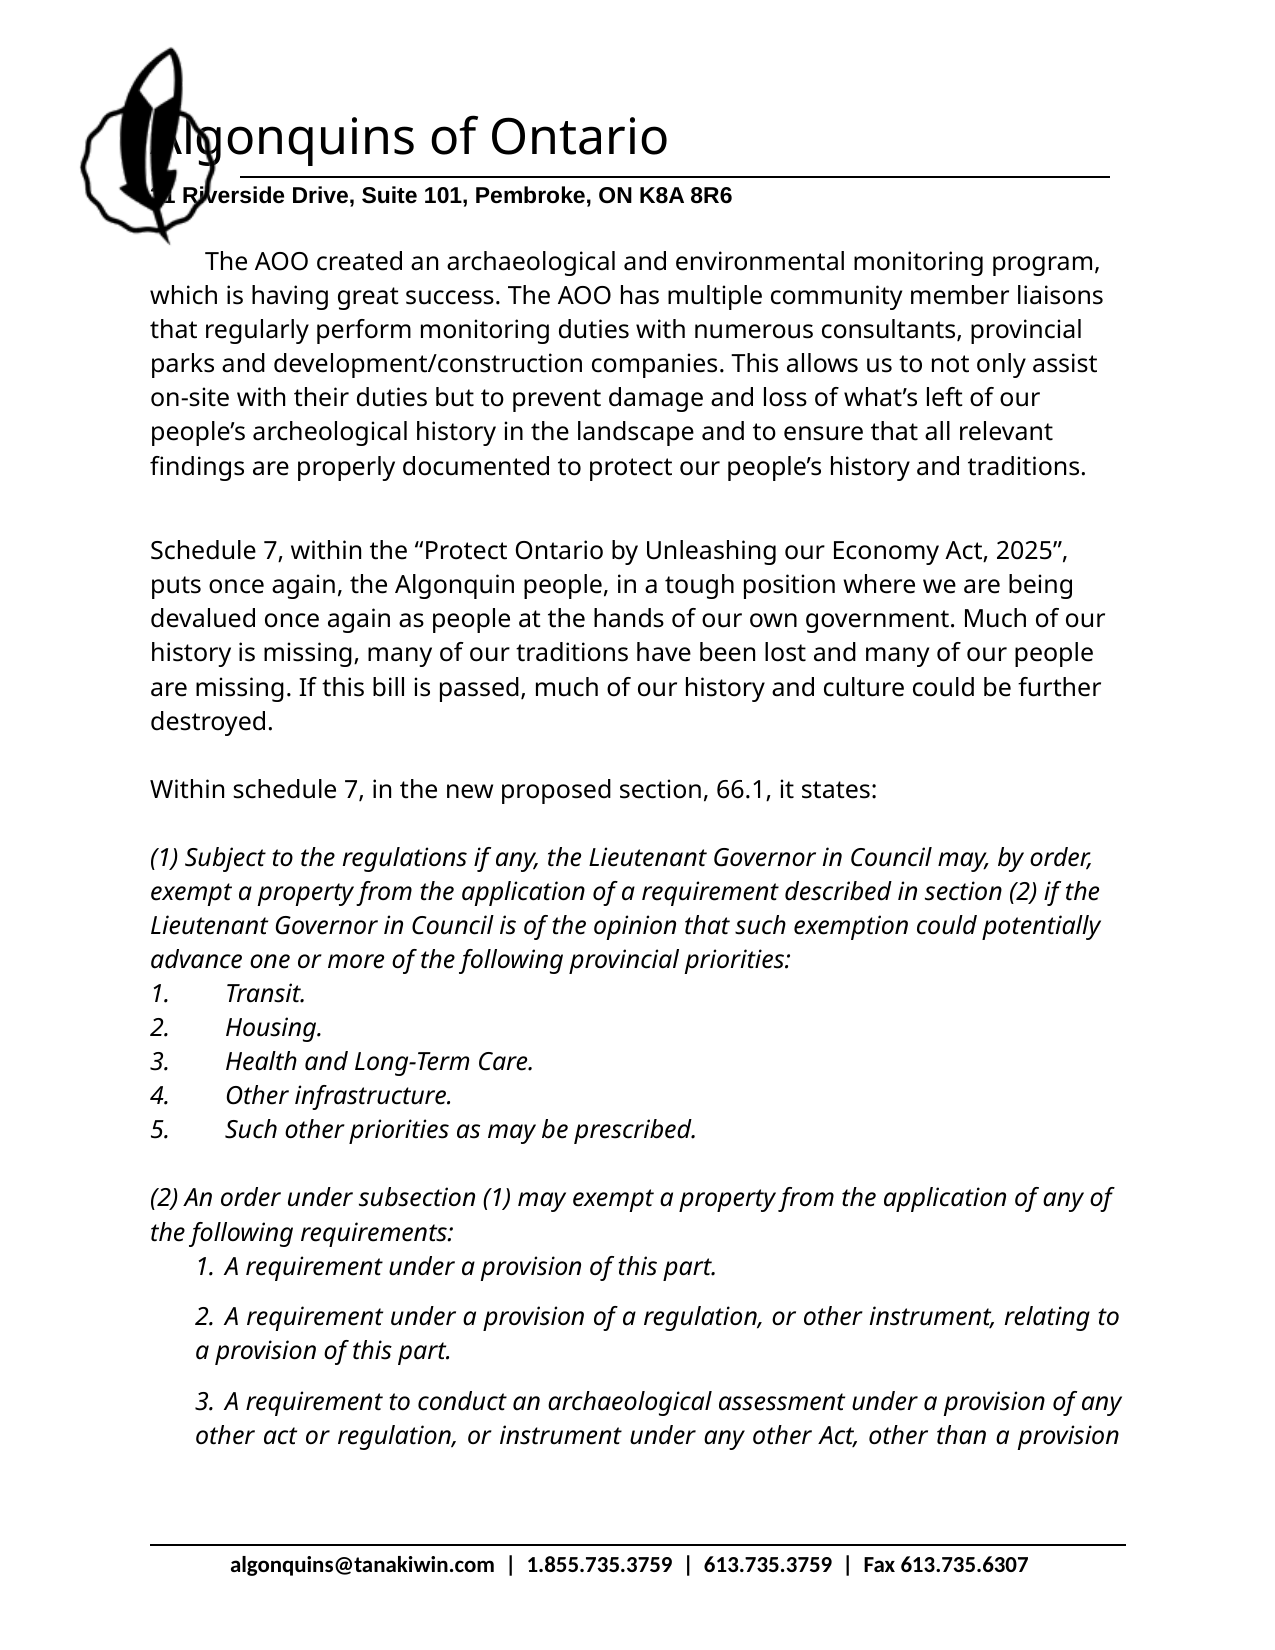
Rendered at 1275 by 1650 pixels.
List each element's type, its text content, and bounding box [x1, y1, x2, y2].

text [195, 1384, 1125, 1452]
text 3. Health and Long-Term Care. [150, 1044, 1125, 1078]
text 1. A requirement under a provision of this part. [195, 1248, 1125, 1282]
text (2) An order under subsection (1) may exempt a property from the application of any of the following requirements: [150, 1180, 1125, 1248]
text (1) Subject to the regulations if any, the Lieutenant Governor in Council may, by order, exempt a property from the application of a requirement described in section (2) if the Lieutenant Governor in Council is of the opinion that such exemption could potentially advance one or more of the following provincial priorities: [150, 839, 1125, 976]
text 1. Transit. [150, 976, 1125, 1010]
text The AOO created an archaeological and environmental monitoring program, which is having great success. The AOO has multiple community member liaisons that regularly perform monitoring duties with numerous consultants, provincial parks and development/construction companies. This allows us to not only assist on-site with their duties but to prevent damage and loss of what’s left of our people’s archeological history in the landscape and to ensure that all relevant findings are properly documented to protect our people’s history and traditions. [150, 244, 1125, 482]
text 4. Other infrastructure. [150, 1078, 1125, 1112]
text 2. Housing. [150, 1010, 1125, 1044]
text 2. A requirement under a provision of a regulation, or other instrument, relating to a provision of this part. [195, 1299, 1125, 1367]
text Schedule 7, within the “Protect Ontario by Unleashing our Economy Act, 2025”, puts once again, the Algonquin people, in a tough position where we are being devalued once again as people at the hands of our own government. Much of our history is missing, many of our traditions have been lost and many of our people are missing. If this bill is passed, much of our history and culture could be further destroyed. [150, 533, 1125, 737]
picture [73, 42, 218, 251]
text 5. Such other priorities as may be prescribed. [150, 1112, 1125, 1146]
text Within schedule 7, in the new proposed section, 66.1, it states: [150, 771, 1125, 805]
